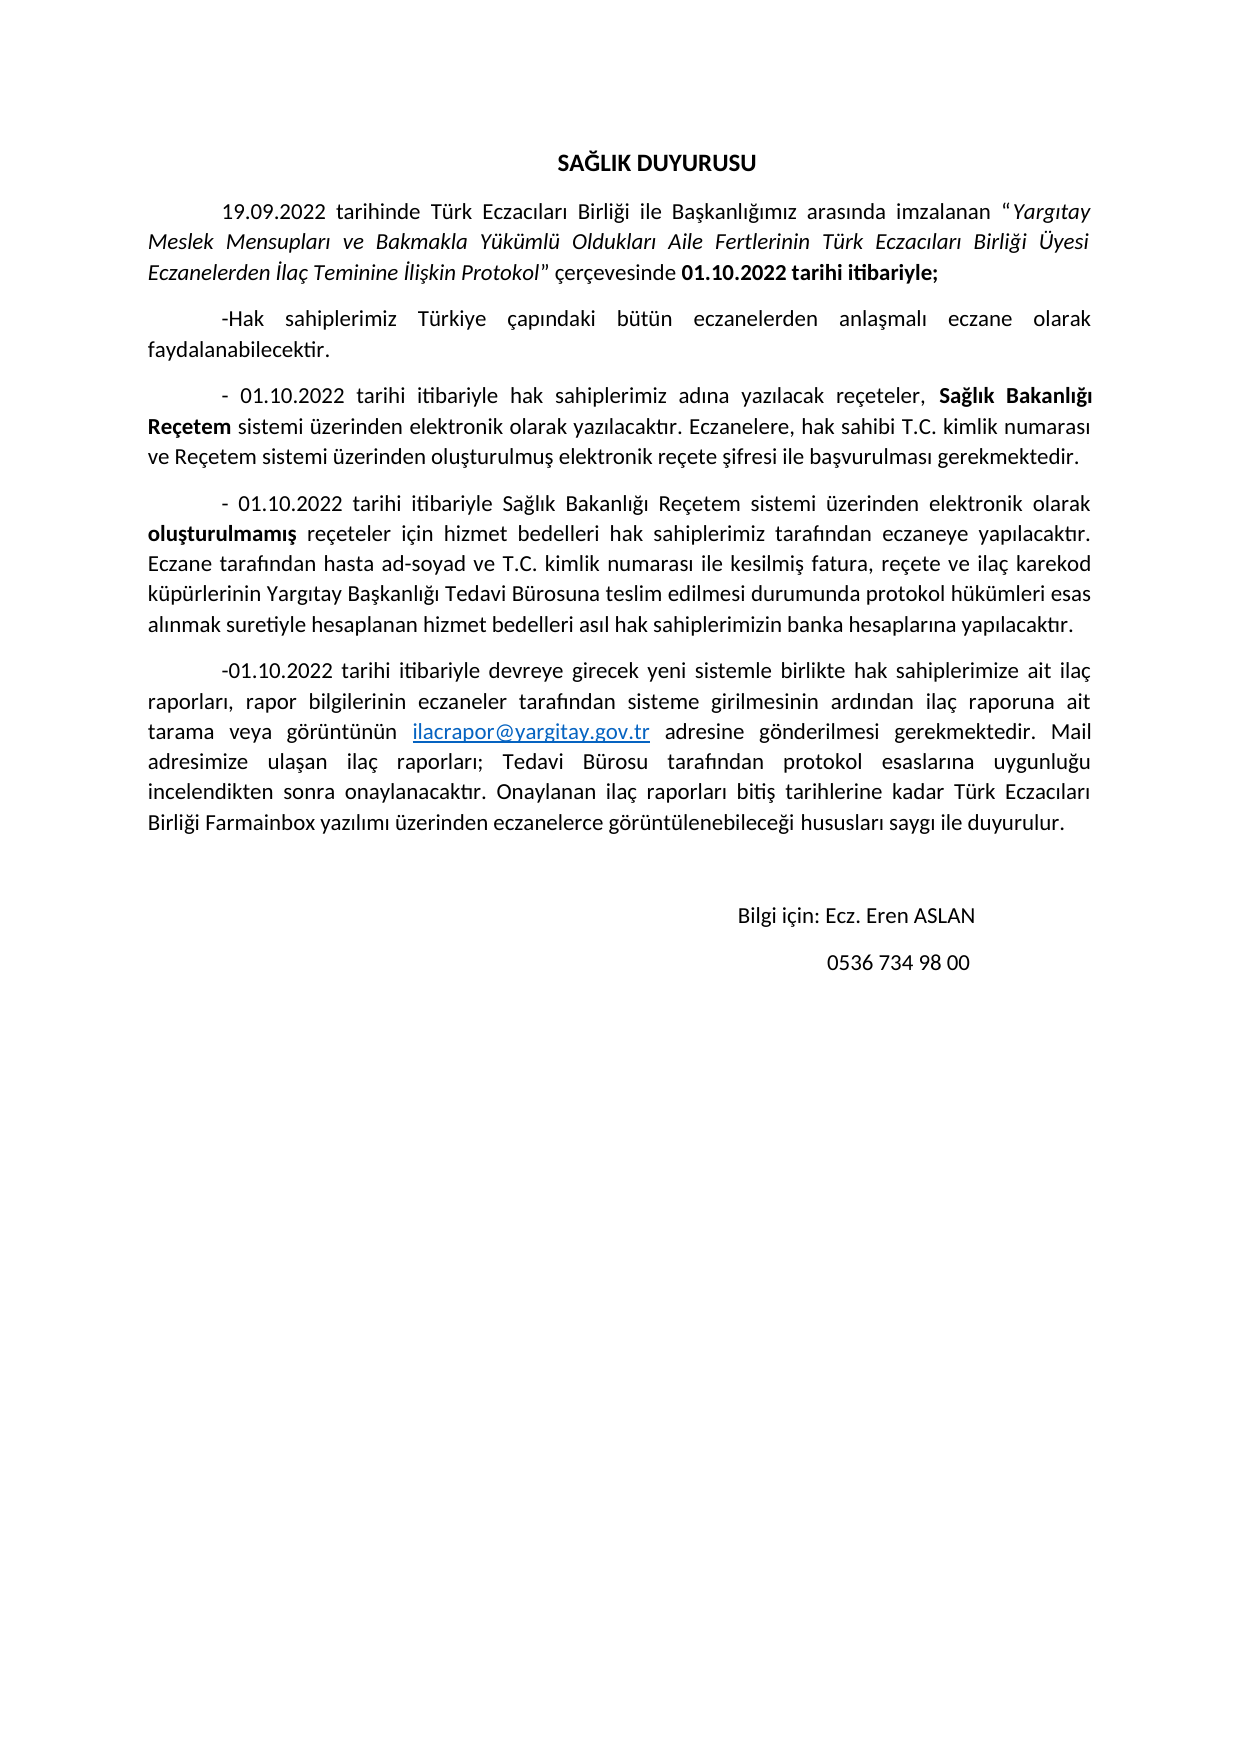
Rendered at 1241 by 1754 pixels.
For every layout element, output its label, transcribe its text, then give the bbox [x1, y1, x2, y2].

text -01.10.2022 tarihi itibariyle devreye girecek yeni sistemle birlikte hak sahiplerimize ait ilaç raporları, rapor bilgilerinin eczaneler tarafından sisteme girilmesinin ardından ilaç raporuna ait tarama veya görüntünün ilacrapor@yargitay.gov.tr adresine gönderilmesi gerekmektedir. Mail adresimize ulaşan ilaç raporları; Tedavi Bürosu tarafından protokol esaslarına uygunluğu incelendikten sonra onaylanacaktır. Onaylanan ilaç raporları bitiş tarihlerine kadar Türk Eczacıları Birliği Farmainbox yazılımı üzerinden eczanelerce görüntülenebileceği hususları saygı ile duyurulur. [148, 657, 1093, 836]
text 0536 734 98 00 [148, 948, 1093, 976]
text - 01.10.2022 tarihi itibariyle Sağlık Bakanlığı Reçetem sistemi üzerinden elektronik olarak oluşturulmamış reçeteler için hizmet bedelleri hak sahiplerimiz tarafından eczaneye yapılacaktır. Eczane tarafından hasta ad-soyad ve T.C. kimlik numarası ile kesilmiş fatura, reçete ve ilaç karekod küpürlerinin Yargıtay Başkanlığı Tedavi Bürosuna teslim edilmesi durumunda protokol hükümleri esas alınmak suretiyle hesaplanan hizmet bedelleri asıl hak sahiplerimizin banka hesaplarına yapılacaktır. [148, 489, 1093, 638]
text -Hak sahiplerimiz Türkiye çapındaki bütün eczanelerden anlaşmalı eczane olarak faydalanabilecektir. [148, 304, 1093, 363]
text SAĞLIK DUYURUSU [148, 148, 1093, 178]
text Bilgi için: Ecz. Eren ASLAN [148, 901, 1093, 929]
text - 01.10.2022 tarihi itibariyle hak sahiplerimiz adına yazılacak reçeteler, Sağlık Bakanlığı Reçetem sistemi üzerinden elektronik olarak yazılacaktır. Eczanelere, hak sahibi T.C. kimlik numarası ve Reçetem sistemi üzerinden oluşturulmuş elektronik reçete şifresi ile başvurulması gerekmektedir. [148, 382, 1093, 470]
text 19.09.2022 tarihinde Türk Eczacıları Birliği ile Başkanlığımız arasında imzalanan “Yargıtay Meslek Mensupları ve Bakmakla Yükümlü Oldukları Aile Fertlerinin Türk Eczacıları Birliği Üyesi Eczanelerden İlaç Teminine İlişkin Protokol” çerçevesinde 01.10.2022 tarihi itibariyle; [148, 197, 1093, 286]
